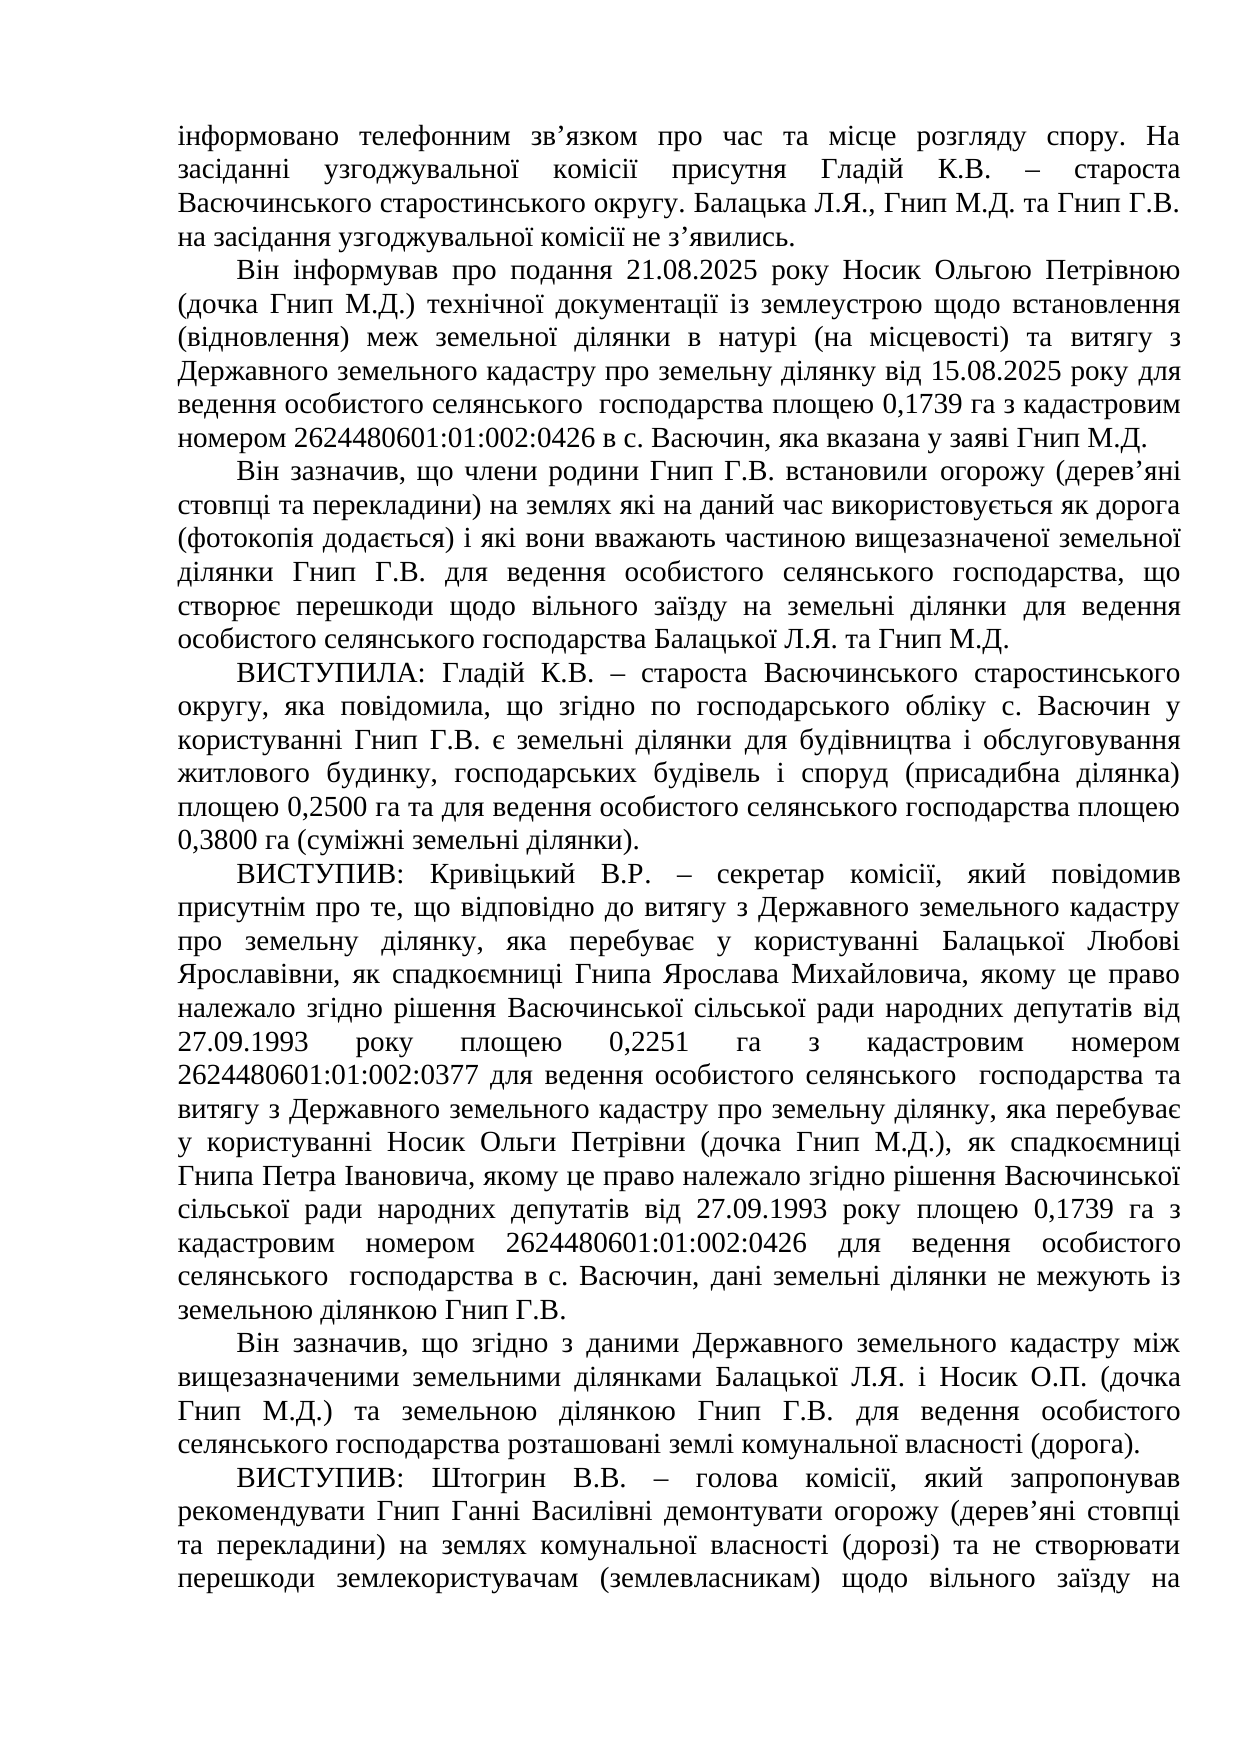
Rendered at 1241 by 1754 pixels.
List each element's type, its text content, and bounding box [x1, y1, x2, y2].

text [177, 1460, 1181, 1594]
text Він зазначив, що члени родини Гнип Г.В. встановили огорожу (дерев’яні стовпці та перекладини) на землях які на даний час використовується як дорога (фотокопія додається) і які вони вважають частиною вищезазначеної земельної ділянки Гнип Г.В. для ведення особистого селянського господарства, що створює перешкоди щодо вільного заїзду на земельні ділянки для ведення особистого селянського господарства Балацької Л.Я. та Гнип М.Д. [177, 453, 1181, 655]
text Він інформував про подання 21.08.2025 року Носик Ольгою Петрівною (дочка Гнип М.Д.) технічної документації із землеустрою щодо встановлення (відновлення) меж земельної ділянки в натурі (на місцевості) та витягу з Державного земельного кадастру про земельну ділянку від 15.08.2025 року для ведення особистого селянського господарства площею 0,1739 га з кадастровим номером 2624480601:01:002:0426 в с. Васючин, яка вказана у заяві Гнип М.Д. [177, 252, 1181, 453]
text ВИСТУПИЛА: Гладій К.В. – староста Васючинського старостинського округу, яка повідомила, що згідно по господарського обліку с. Васючин у користуванні Гнип Г.В. є земельні ділянки для будівництва і обслуговування житлового будинку, господарських будівель і споруд (присадибна ділянка) площею 0,2500 га та для ведення особистого селянського господарства площею 0,3800 га (суміжні земельні ділянки). [177, 655, 1181, 856]
text Він зазначив, що згідно з даними Державного земельного кадастру між вищезазначеними земельними ділянками Балацької Л.Я. і Носик О.П. (дочка Гнип М.Д.) та земельною ділянкою Гнип Г.В. для ведення особистого селянського господарства розташовані землі комунальної власності (дорога). [177, 1326, 1181, 1460]
text ВИСТУПИВ: Кривіцький В.Р. – секретар комісії, який повідомив присутнім про те, що відповідно до витягу з Державного земельного кадастру про земельну ділянку, яка перебуває у користуванні Балацької Любові Ярославівни, як спадкоємниці Гнипа Ярослава Михайловича, якому це право належало згідно рішення Васючинської сільської ради народних депутатів від 27.09.1993 року площею 0,2251 га з кадастровим номером 2624480601:01:002:0377 для ведення особистого селянського господарства та витягу з Державного земельного кадастру про земельну ділянку, яка перебуває у користуванні Носик Ольги Петрівни (дочка Гнип М.Д.), як спадкоємниці Гнипа Петра Івановича, якому це право належало згідно рішення Васючинської сільської ради народних депутатів від 27.09.1993 року площею 0,1739 га з кадастровим номером 2624480601:01:002:0426 для ведення особистого селянського господарства в с. Васючин, дані земельні ділянки не межують із земельною ділянкою Гнип Г.В. [177, 856, 1181, 1326]
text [177, 118, 1181, 252]
